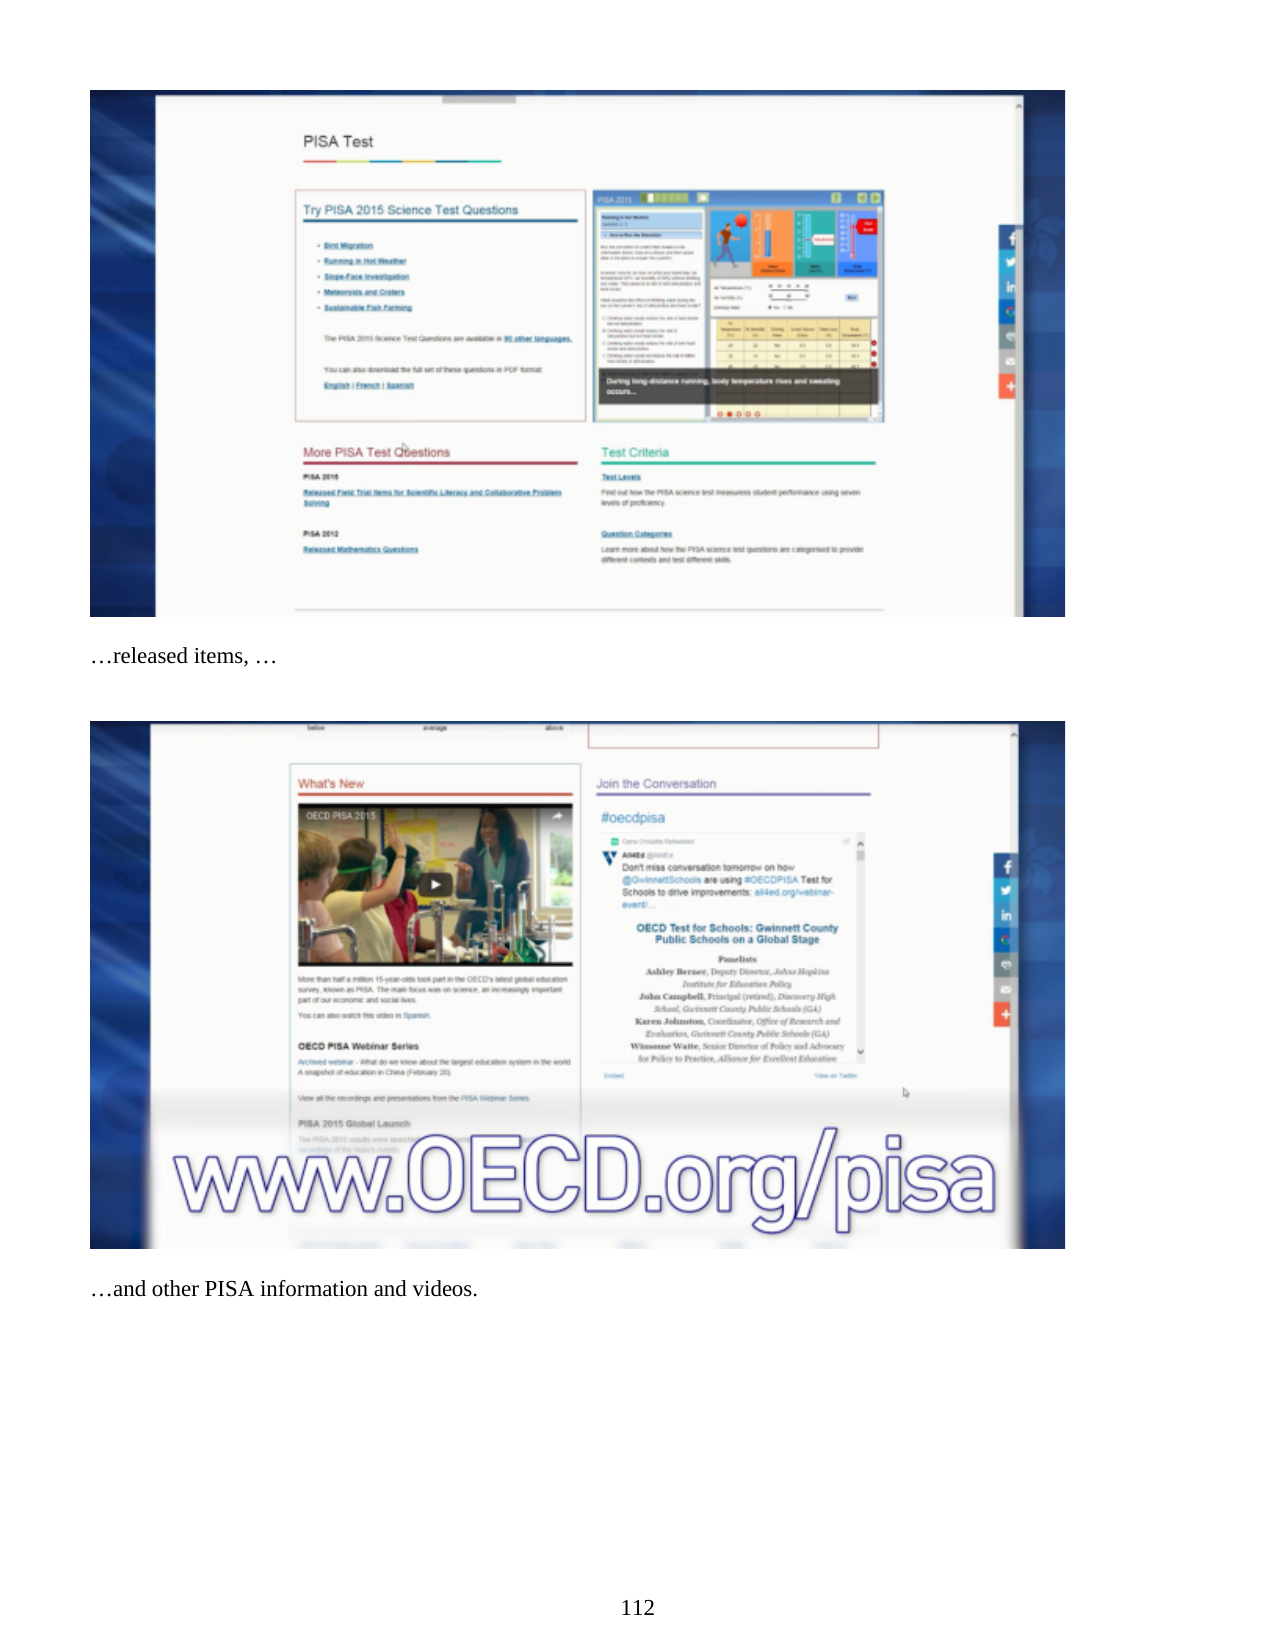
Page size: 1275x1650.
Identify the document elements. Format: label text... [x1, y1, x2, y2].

text …released items, … [90, 643, 1185, 669]
picture [90, 721, 1065, 1249]
text …and other PISA information and videos. [90, 1275, 1185, 1302]
picture [90, 90, 1065, 617]
